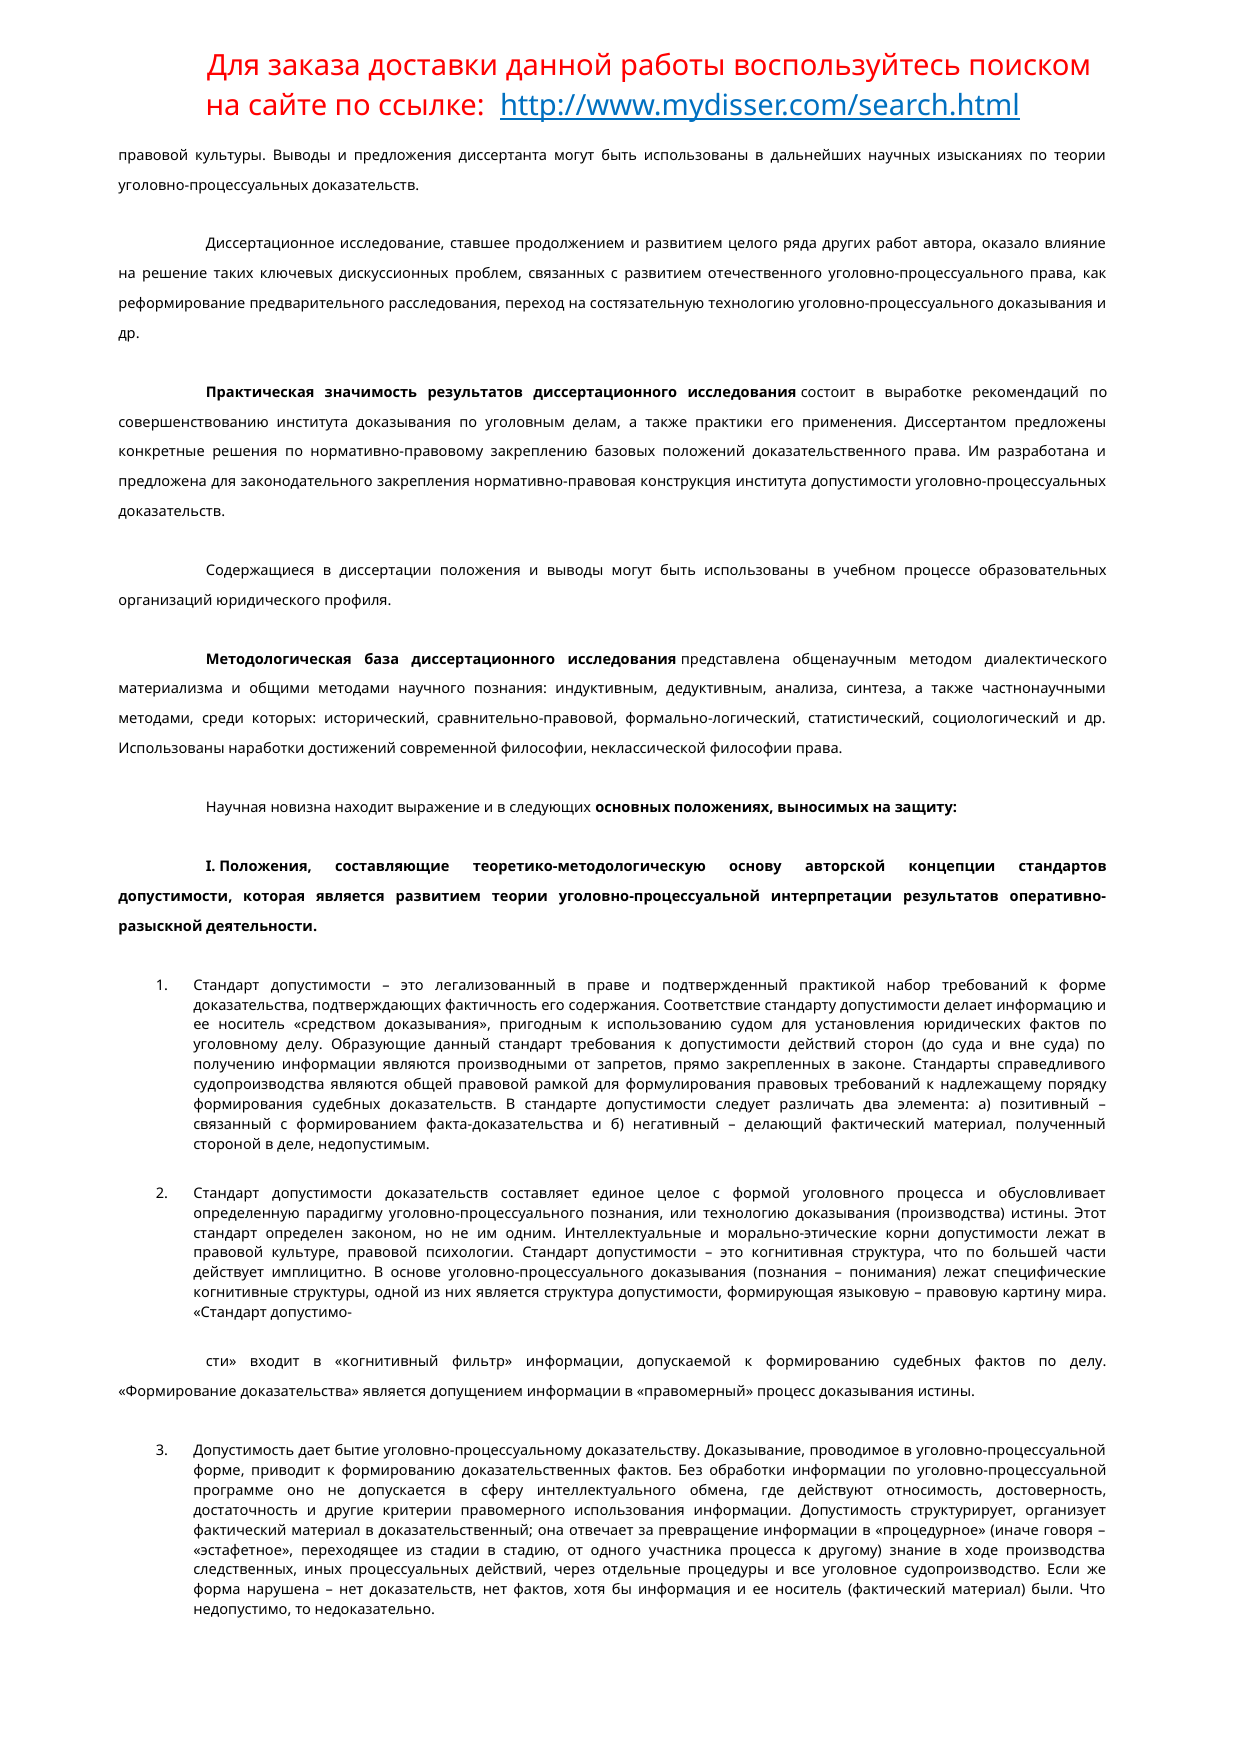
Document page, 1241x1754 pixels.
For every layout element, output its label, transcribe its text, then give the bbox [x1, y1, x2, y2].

text Диссертационное исследование, ставшее продолжением и развитием целого ряда других работ автора, оказало влияние на решение таких ключевых дискуссионных проблем, связанных с развитием отечественного уголовно-процессуального права, как реформирование предварительного расследования, переход на состязательную технологию уголовно-процессуального доказывания и др. [118, 233, 1107, 343]
list Стандарт допустимости – это легализованный в праве и подтвержденный практикой набор требований к форме доказательства, подтверждающих фактичность его содержания. Соответствие стандарту допустимости делает информацию и ее носитель «средством доказывания», пригодным к использованию судом для установления юридических фактов по уголовному делу. Образующие данный стандарт требования к допустимости действий сторон (до суда и вне суда) по получению информации являются производными от запретов, прямо закрепленных в законе. Стандарты справедливого судопроизводства являются общей правовой рамкой для формулирования правовых требований к надлежащему порядку формирования судебных доказательств. В стандарте допустимости следует различать два элемента: а) позитивный – связанный с формированием факта-доказательства и б) негативный – делающий фактический материал, полученный стороной в деле, недопустимым. [156, 974, 1107, 1153]
list Стандарт допустимости доказательств составляет единое целое с формой уголовного процесса и обусловливает определенную парадигму уголовно-процессуального познания, или технологию доказывания (производства) истины. Этот стандарт определен законом, но не им одним. Интеллектуальные и морально-этические корни допустимости лежат в правовой культуре, правовой психологии. Стандарт допустимости – это когнитивная структура, что по большей части действует имплицитно. В основе уголовно-процессуального доказывания (познания – понимания) лежат специфические когнитивные структуры, одной из них является структура допустимости, формирующая языковую – правовую картину мира. «Стандарт допустимо- [156, 1183, 1107, 1322]
text I. Положения, составляющие теоретико-методологическую основу авторской концепции стандартов допустимости, которая является развитием теории уголовно-процессуальной интерпретации результатов оперативно-разыскной деятельности. [118, 856, 1107, 935]
list Допустимость дает бытие уголовно-процессуальному доказательству. Доказывание, проводимое в уголовно-процессуальной форме, приводит к формированию доказательственных фактов. Без обработки информации по уголовно-процессуальной программе оно не допускается в сферу интеллектуального обмена, где действуют относимость, достоверность, достаточность и другие критерии правомерного использования информации. Допустимость структурирует, организует фактический материал в доказательственный; она отвечает за превращение информации в «процедурное» (иначе говоря – «эстафетное», переходящее из стадии в стадию, от одного участника процесса к другому) знание в ходе производства следственных, иных процессуальных действий, через отдельные процедуры и все уголовное судопроизводство. Если же форма нарушена – нет доказательств, нет фактов, хотя бы информация и ее носитель (фактический материал) были. Что недопустимо, то недоказательно. [156, 1440, 1107, 1619]
text Методологическая база диссертационного исследования представлена общенаучным методом диалектического материализма и общими методами научного познания: индуктивным, дедуктивным, анализа, синтеза, а также частнонаучными методами, среди которых: исторический, сравнительно-правовой, формально-логический, статистический, социологический и др. Использованы наработки достижений современной философии, неклассической философии права. [118, 648, 1107, 758]
text Научная новизна находит выражение и в следующих основных положениях, выносимых на защиту: [118, 797, 1107, 817]
text Содержащиеся в диссертации положения и выводы могут быть использованы в учебном процессе образовательных организаций юридического профиля. [118, 560, 1107, 609]
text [118, 144, 1107, 194]
text сти» входит в «когнитивный фильтр» информации, допускаемой к формированию судебных фактов по делу. «Формирование доказательства» является допущением информации в «правомерный» процесс доказывания истины. [118, 1351, 1107, 1401]
text Практическая значимость результатов диссертационного исследования состоит в выработке рекомендаций по совершенствованию института доказывания по уголовным делам, а также практики его применения. Диссертантом предложены конкретные решения по нормативно-правовому закреплению базовых положений доказательственного права. Им разработана и предложена для законодательного закрепления нормативно-правовая конструкция института допустимости уголовно-процессуальных доказательств. [118, 382, 1107, 521]
